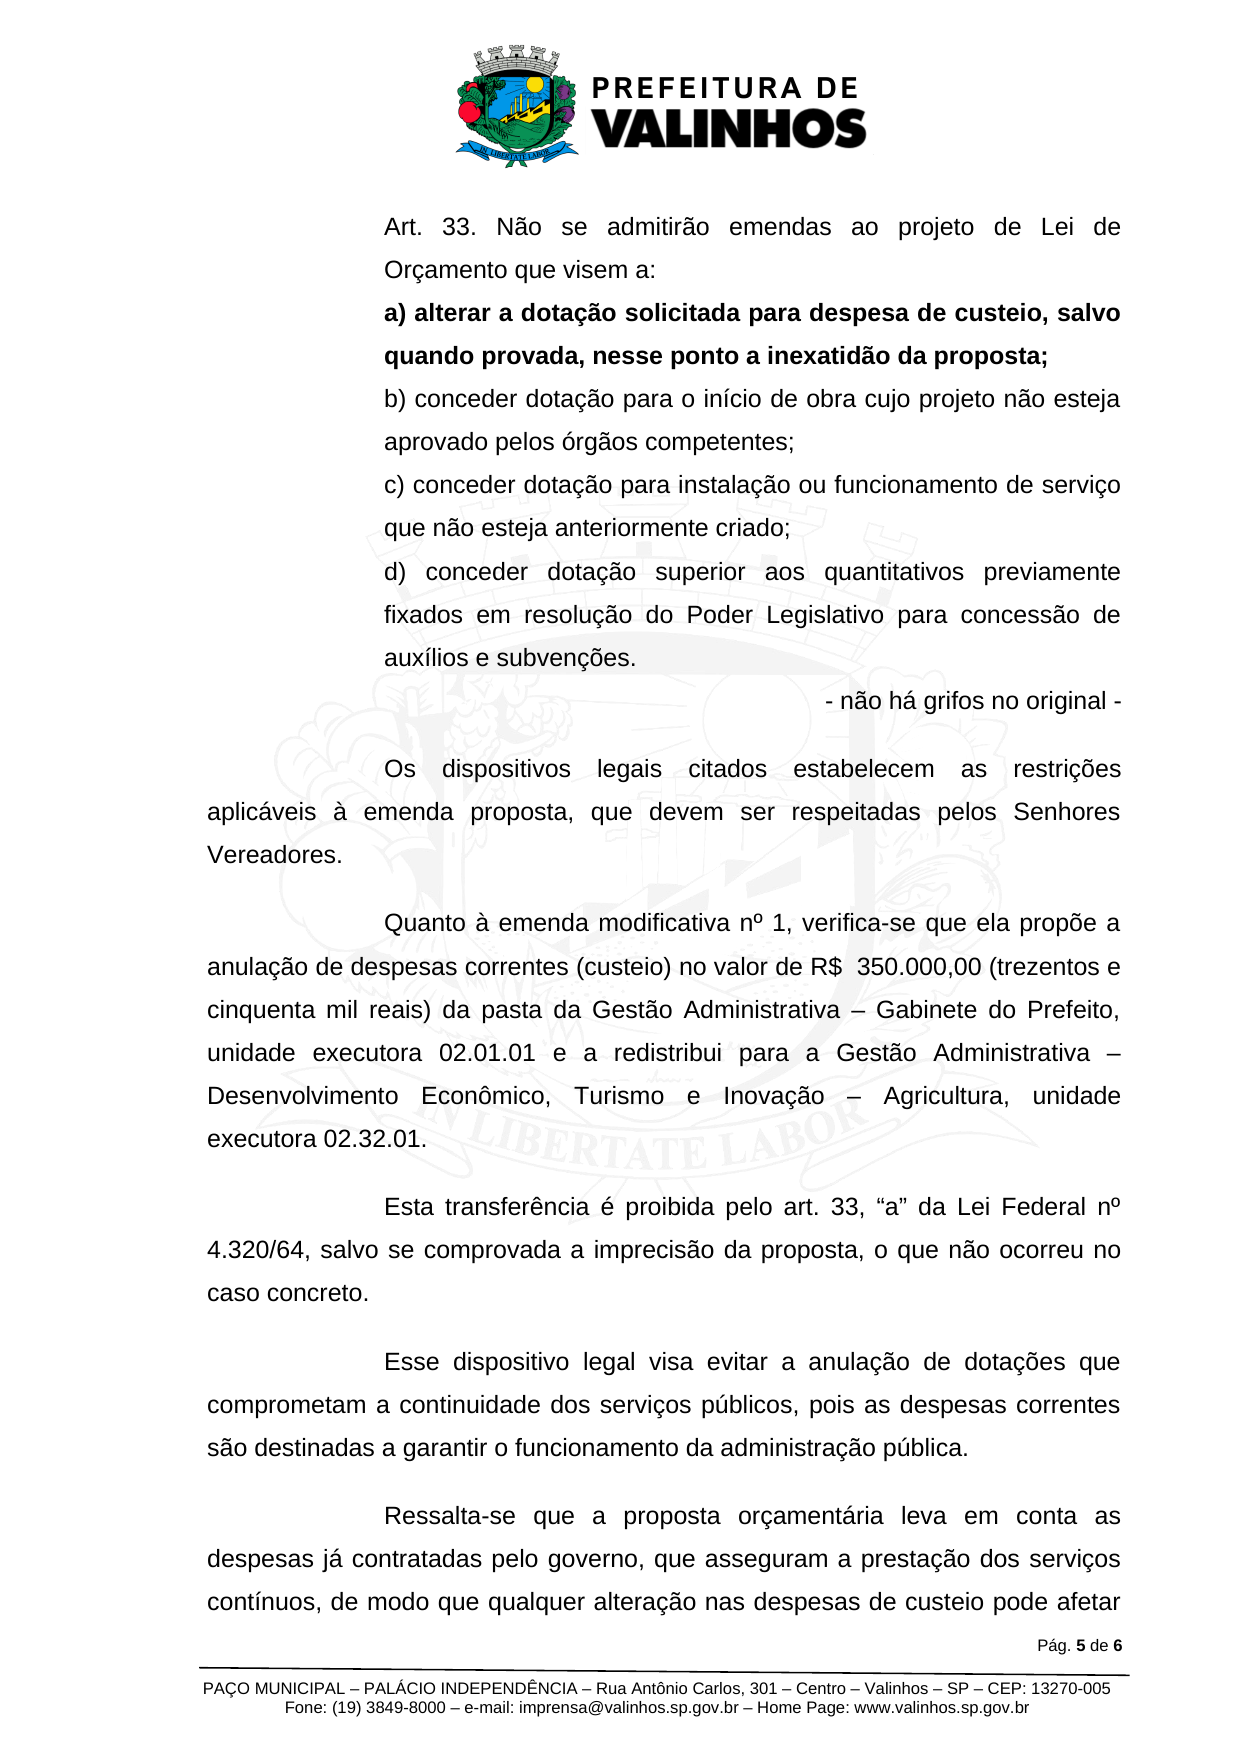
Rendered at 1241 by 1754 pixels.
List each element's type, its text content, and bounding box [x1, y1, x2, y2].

text - não há grifos no original - [384, 686, 1122, 715]
picture [440, 29, 889, 183]
text Os dispositivos legais citados estabelecem as restrições aplicáveis à emenda proposta, que devem ser respeitadas pelos Senhores Vereadores. [207, 754, 1122, 869]
text c) conceder dotação para instalação ou funcionamento de serviço que não esteja anteriormente criado; [384, 470, 1122, 542]
text Art. 33. Não se admitirão emendas ao projeto de Lei de Orçamento que visem a: [384, 212, 1122, 283]
text Esta transferência é proibida pelo art. 33, “a” da Lei Federal nº 4.320/64, salvo se comprovada a imprecisão da proposta, o que não ocorreu no caso concreto. [207, 1192, 1122, 1307]
text d) conceder dotação superior aos quantitativos previamente fixados em resolução do Poder Legislativo para concessão de auxílios e subvenções. [384, 557, 1122, 672]
text b) conceder dotação para o início de obra cujo projeto não esteja aprovado pelos órgãos competentes; [384, 384, 1122, 456]
text a) alterar a dotação solicitada para despesa de custeio, salvo quando provada, nesse ponto a inexatidão da proposta; [384, 298, 1122, 370]
text Quanto à emenda modificativa nº 1, verifica-se que ela propõe a anulação de despesas correntes (custeio) no valor de R$ 350.000,00 (trezentos e cinquenta mil reais) da pasta da Gestão Administrativa – Gabinete do Prefeito, unidade executora 02.01.01 e a redistribui para a Gestão Administrativa – Desenvolvimento Econômico, Turismo e Inovação – Agricultura, unidade executora 02.32.01. [207, 908, 1122, 1153]
text Esse dispositivo legal visa evitar a anulação de dotações que comprometam a continuidade dos serviços públicos, pois as despesas correntes são destinadas a garantir o funcionamento da administração pública. [207, 1347, 1122, 1462]
